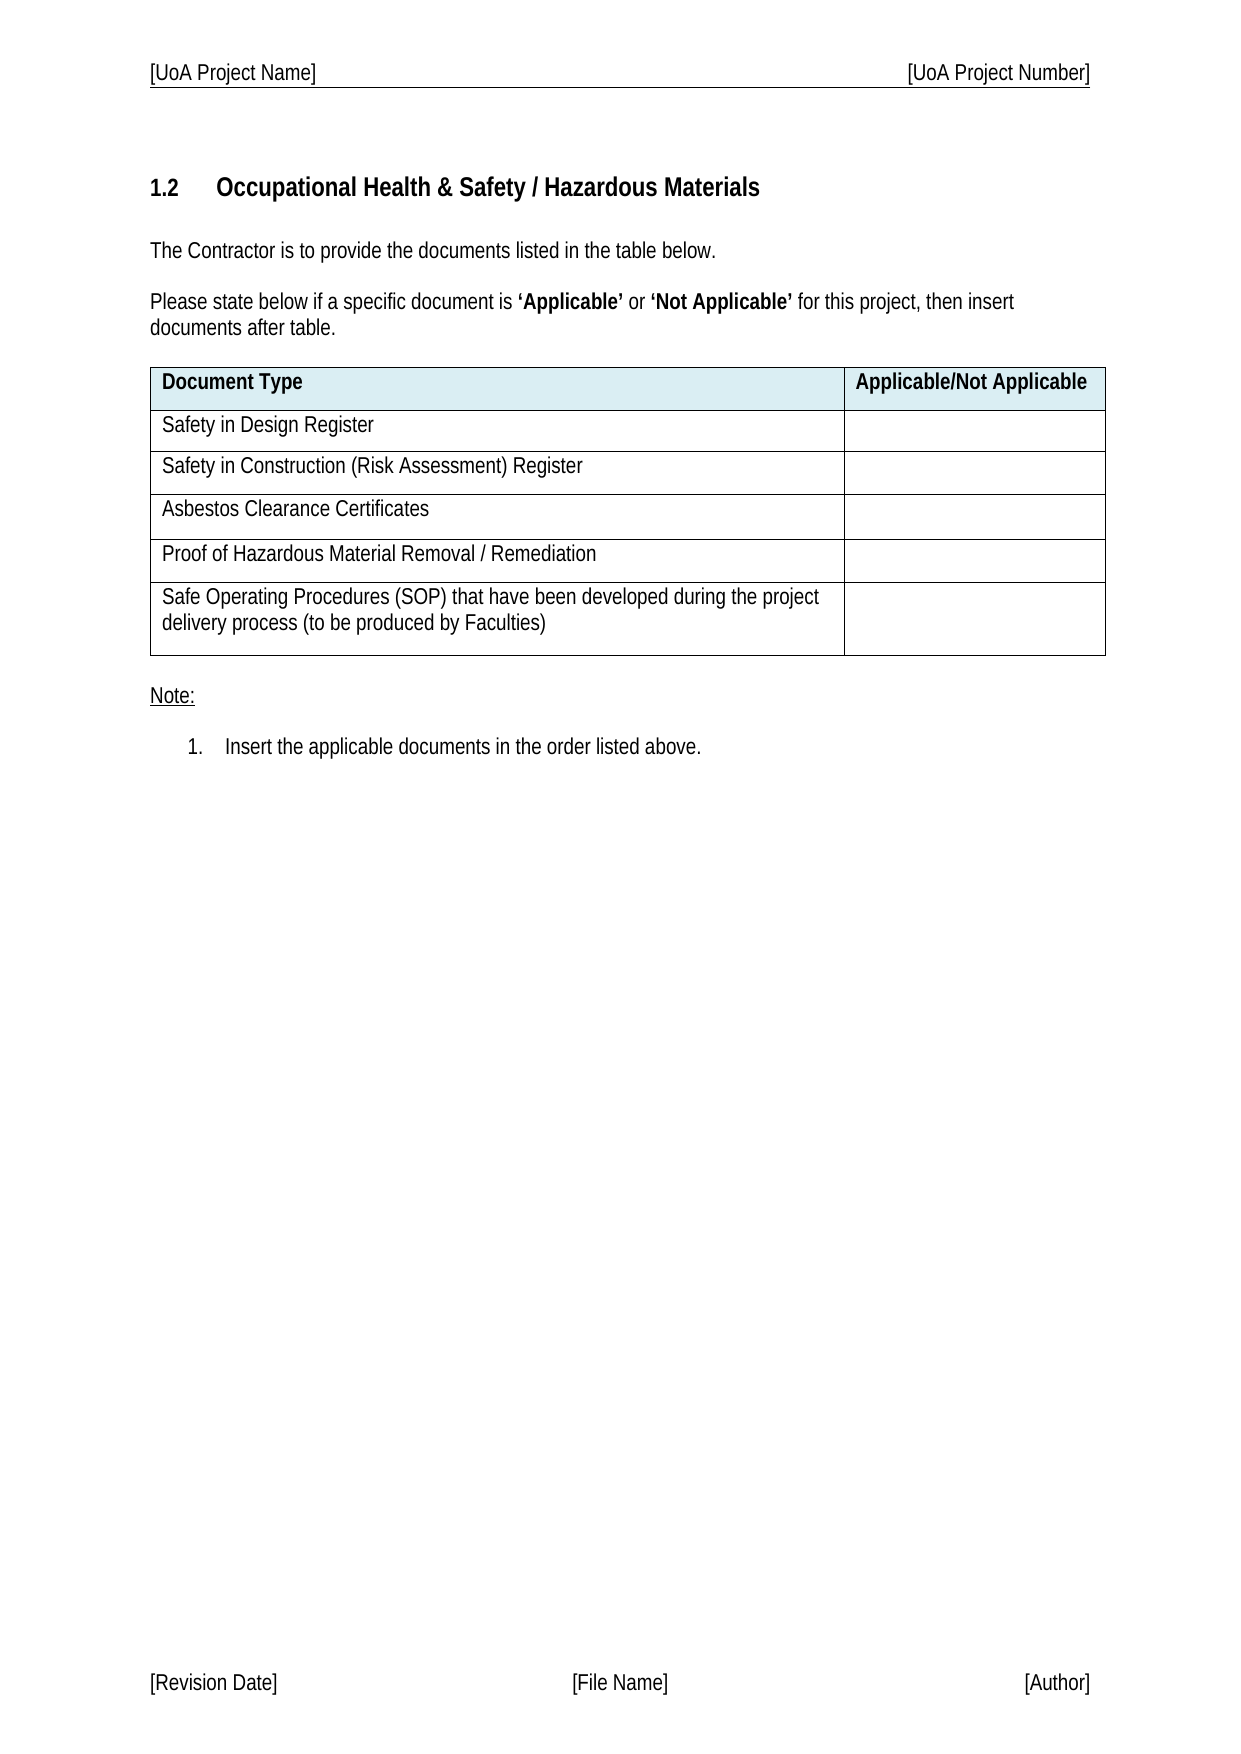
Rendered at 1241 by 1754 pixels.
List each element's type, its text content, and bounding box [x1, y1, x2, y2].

table_cell [845, 540, 1105, 582]
table_cell Safety in Design Register [151, 411, 844, 451]
table_cell [845, 583, 1105, 655]
text Please state below if a specific document is ‘Applicable’ or ‘Not Applicable’ for this project, then insert documents after table. [150, 288, 1090, 340]
text Note: [150, 682, 1090, 709]
table_cell Asbestos Clearance Certificates [151, 495, 844, 539]
table_cell Proof of Hazardous Material Removal / Remediation [151, 540, 844, 582]
table_cell [845, 495, 1105, 539]
table_cell [845, 411, 1105, 451]
list Insert the applicable documents in the order listed above. [187, 733, 1090, 760]
text The Contractor is to provide the documents listed in the table below. [150, 237, 1090, 263]
table_cell Safety in Construction (Risk Assessment) Register [151, 452, 844, 493]
table_cell [845, 452, 1105, 493]
table_cell Safe Operating Procedures (SOP) that have been developed during the project delivery process (to be produced by Faculties) [151, 583, 844, 655]
table_header Document Type [151, 368, 844, 410]
table_header Applicable/Not Applicable [845, 368, 1105, 410]
subtitle Occupational Health & Safety / Hazardous Materials [150, 171, 1090, 202]
